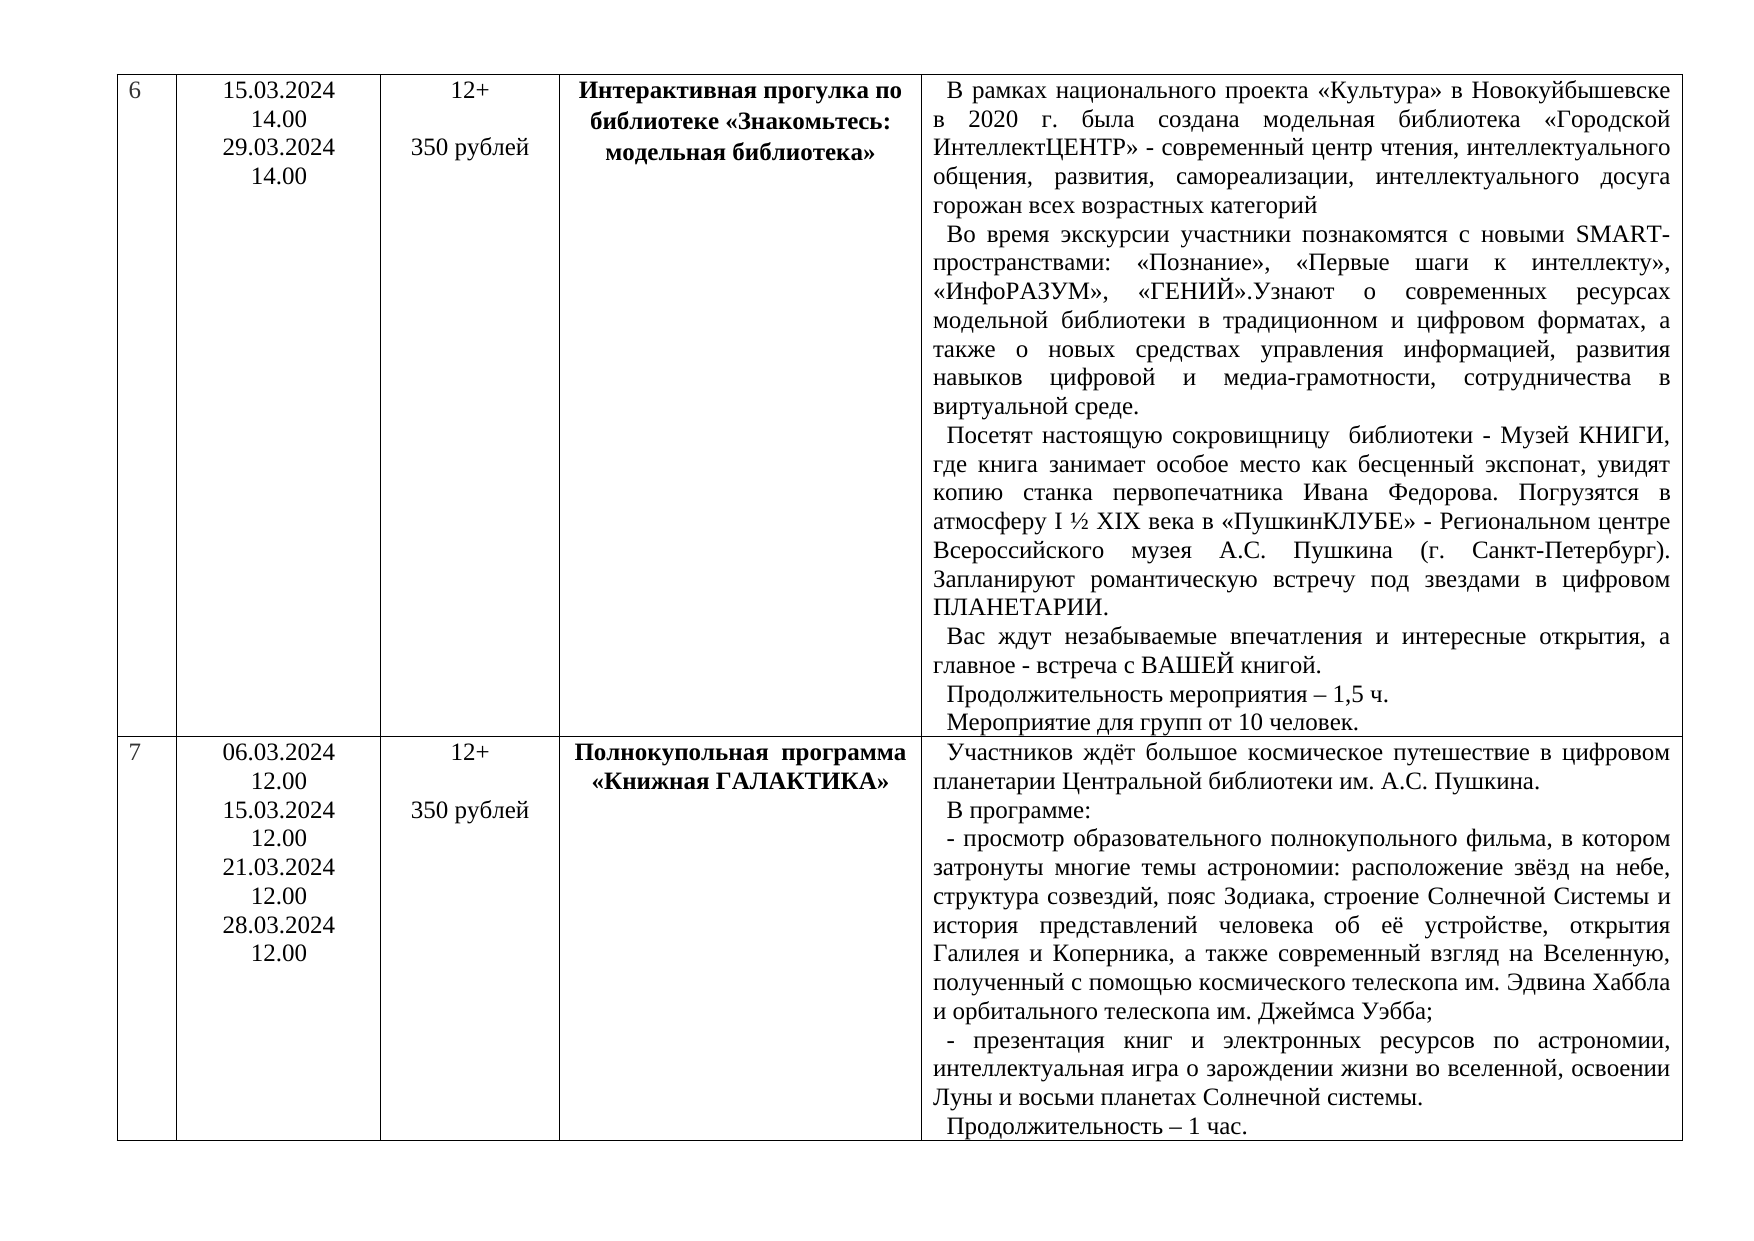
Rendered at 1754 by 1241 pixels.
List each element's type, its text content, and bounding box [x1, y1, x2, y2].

table_cell Интерактивная прогулка по библиотеке «Знакомьтесь: модельная библиотека» [560, 75, 921, 736]
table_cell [560, 737, 921, 1140]
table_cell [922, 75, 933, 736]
table_cell 6 [118, 75, 176, 736]
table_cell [922, 737, 1682, 1140]
table_cell 15.03.2024 14.00 29.03.2024 14.00 [177, 75, 380, 736]
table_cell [177, 737, 380, 1140]
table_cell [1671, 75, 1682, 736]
table_cell 12+ 350 рублей [381, 75, 559, 736]
table_cell 7 [118, 737, 176, 1140]
table_cell 12+ 350 рублей [381, 737, 559, 1140]
